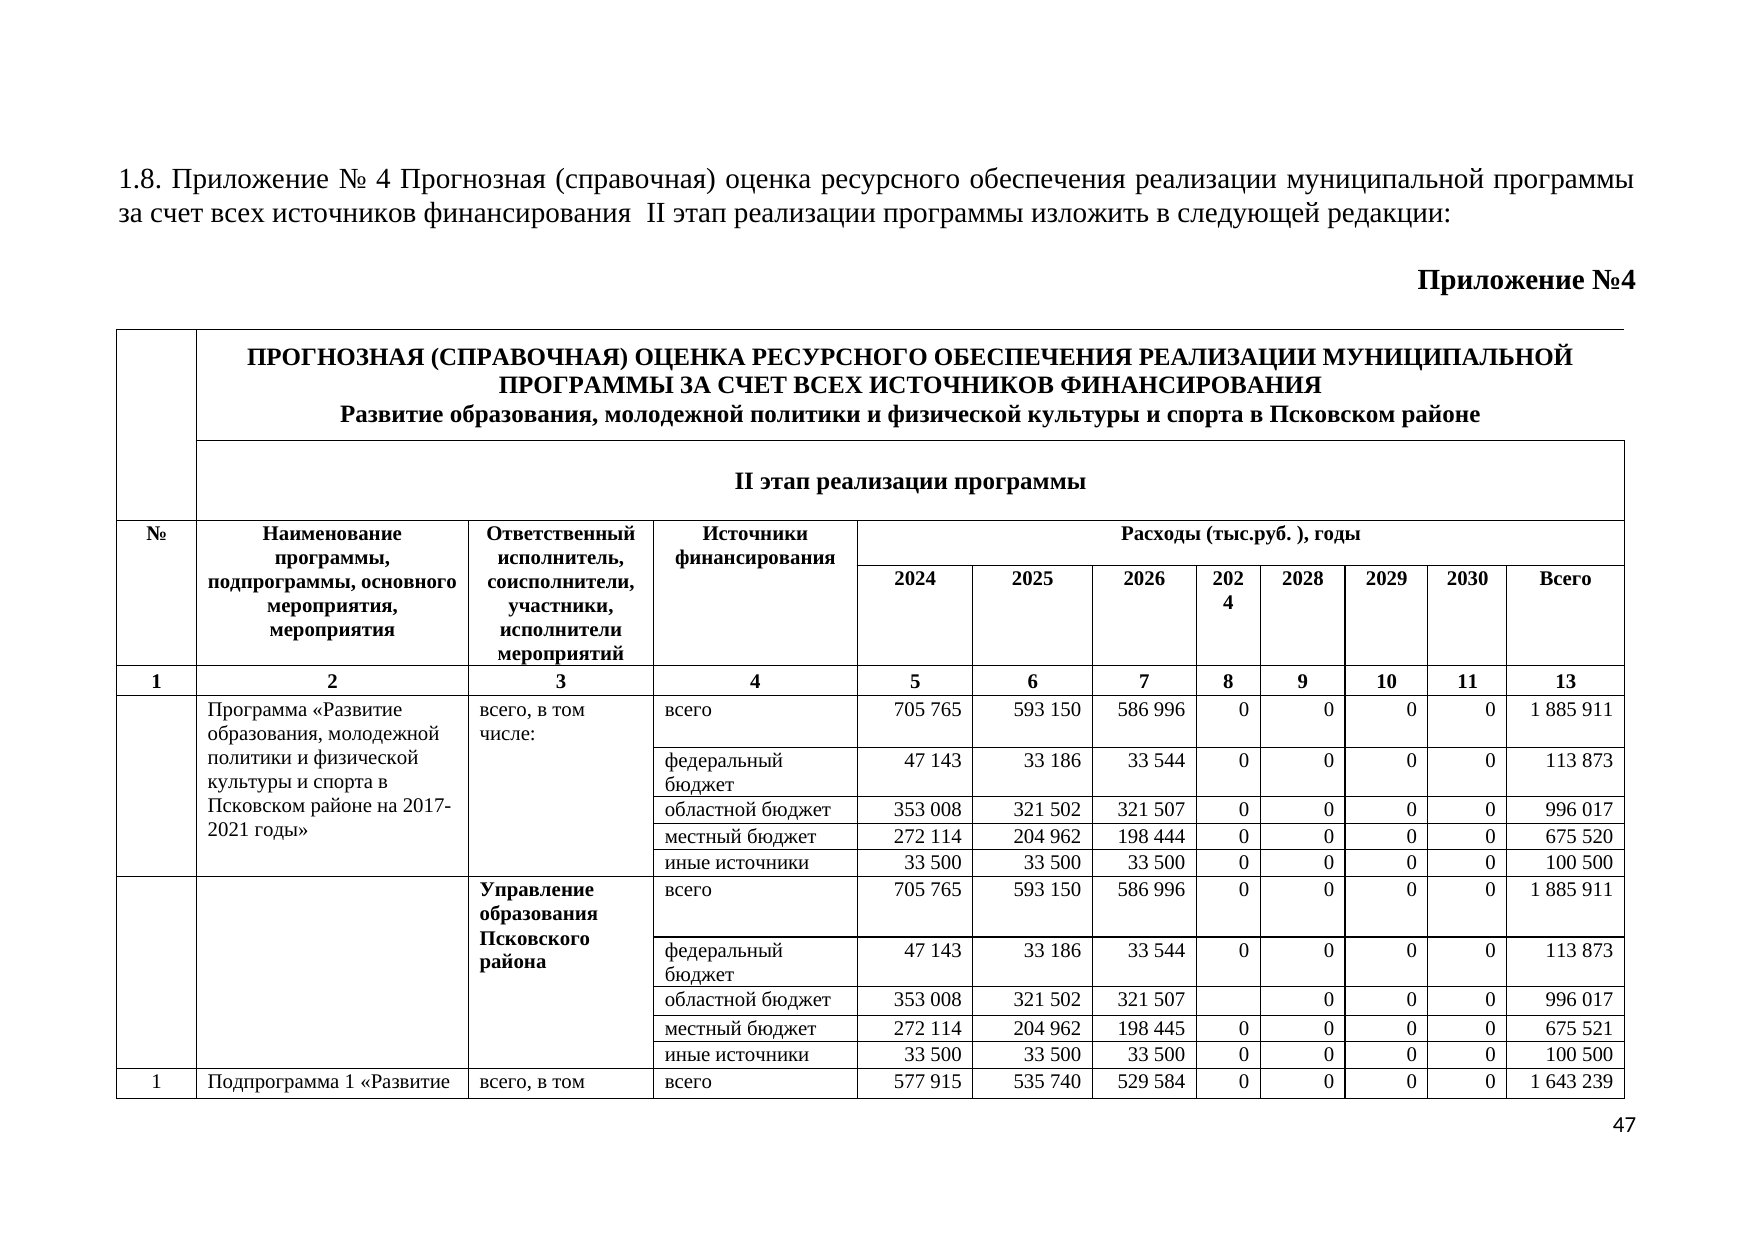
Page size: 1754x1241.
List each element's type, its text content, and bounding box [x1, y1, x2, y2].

table_cell всего [654, 877, 857, 936]
table_cell 0 [1346, 748, 1427, 796]
table_cell 0 [1197, 1069, 1260, 1097]
table_cell 593 150 [973, 696, 1092, 747]
table_cell [117, 696, 196, 876]
table_cell 11 [1428, 666, 1506, 695]
table_cell 0 [1261, 797, 1344, 823]
table_cell 0 [1428, 1042, 1506, 1068]
table_cell 0 [1346, 1016, 1427, 1041]
table_cell 0 [1428, 1069, 1506, 1097]
table_cell всего [654, 1069, 857, 1097]
table_cell 0 [1346, 797, 1427, 823]
table_cell федеральный бюджет [654, 938, 857, 986]
table_cell Расходы (тыс.руб. ), годы [858, 521, 1624, 565]
table_cell 675 520 [1507, 824, 1624, 849]
table_cell 321 507 [1093, 987, 1196, 1015]
table_cell 2024 [858, 566, 972, 665]
table_cell 2030 [1428, 566, 1506, 665]
table_cell 198 445 [1093, 1016, 1196, 1041]
table_cell Программа «Развитие образования, молодежной политики и физической культуры и спорта в Псковском районе на 2017-2021 годы» [197, 696, 468, 876]
table_cell 1 [117, 666, 196, 695]
table_cell [197, 877, 468, 1068]
table_cell 33 186 [973, 748, 1092, 796]
table_cell областной бюджет [654, 987, 857, 1015]
table_cell 33 500 [973, 850, 1092, 876]
table_cell 5 [858, 666, 972, 695]
table_cell 7 [1093, 666, 1196, 695]
table_cell иные источники [654, 1042, 857, 1068]
table_cell 321 502 [973, 797, 1092, 823]
table_cell Управление образования Псковского района [469, 877, 653, 1068]
table_header [117, 330, 196, 520]
table_cell 2028 [1261, 566, 1344, 665]
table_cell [197, 1069, 468, 1097]
table_cell 0 [1428, 850, 1506, 876]
table_cell 272 114 [858, 1016, 972, 1041]
table_cell 33 186 [973, 938, 1092, 986]
table_cell 0 [1346, 1069, 1427, 1097]
table_cell 9 [1261, 666, 1344, 695]
table_cell 0 [1428, 748, 1506, 796]
table_cell 0 [1197, 1042, 1260, 1068]
table_cell 0 [1197, 1016, 1260, 1041]
table_cell 0 [1261, 987, 1344, 1015]
table_cell 0 [1261, 1016, 1344, 1041]
table_cell 353 008 [858, 987, 972, 1015]
table_cell 577 915 [858, 1069, 972, 1097]
table_cell 0 [1346, 938, 1427, 986]
table_cell 272 114 [858, 824, 972, 849]
table_cell 1 [117, 1069, 196, 1097]
table_cell № [117, 521, 196, 665]
text Приложение №4 [118, 262, 1636, 295]
table_cell 1 885 911 [1507, 877, 1624, 936]
table_cell 0 [1197, 824, 1260, 849]
table_cell 0 [1428, 696, 1506, 747]
table_cell 321 502 [973, 987, 1092, 1015]
table_cell 0 [1428, 877, 1506, 936]
table_cell 113 873 [1507, 938, 1624, 986]
table_cell 33 500 [858, 850, 972, 876]
table_cell 0 [1428, 824, 1506, 849]
table_cell Источники финансирования [654, 521, 857, 665]
table_cell 321 507 [1093, 797, 1196, 823]
table_cell всего, в том числе: [469, 696, 653, 876]
table_cell 204 962 [973, 824, 1092, 849]
table_cell местный бюджет [654, 824, 857, 849]
table_cell 6 [973, 666, 1092, 695]
table_cell 0 [1197, 850, 1260, 876]
table_cell Всего [1507, 566, 1624, 665]
table_cell 1 643 239 [1507, 1069, 1624, 1097]
table_cell 0 [1197, 748, 1260, 796]
text 1.8. Приложение № 4 Прогнозная (справочная) оценка ресурсного обеспечения реализации муниципальной программы за счет всех источников финансирования II этап реализации программы изложить в следующей редакции: [118, 161, 1636, 228]
table_cell Ответственный исполнитель, соисполнители, участники, исполнители мероприятий [469, 521, 653, 665]
table_cell 2025 [973, 566, 1092, 665]
table_cell 705 765 [858, 696, 972, 747]
table_cell 0 [1346, 987, 1427, 1015]
table_cell 353 008 [858, 797, 972, 823]
table_cell Наименование программы, подпрограммы, основного мероприятия, мероприятия [197, 521, 468, 665]
table_cell 593 150 [973, 877, 1092, 936]
table_cell [117, 877, 196, 1068]
table_cell 586 996 [1093, 696, 1196, 747]
table_cell 10 [1346, 666, 1427, 695]
table_cell 996 017 [1507, 797, 1624, 823]
table_cell 586 996 [1093, 877, 1196, 936]
table_cell иные источники [654, 850, 857, 876]
table_cell 198 444 [1093, 824, 1196, 849]
table_cell 0 [1261, 696, 1344, 747]
table_cell 0 [1261, 938, 1344, 986]
table_cell 2026 [1093, 566, 1196, 665]
table_cell 0 [1346, 696, 1427, 747]
table_cell областной бюджет [654, 797, 857, 823]
table_cell 33 500 [1093, 1042, 1196, 1068]
table_cell 0 [1428, 1016, 1506, 1041]
table_cell 33 500 [858, 1042, 972, 1068]
table_cell 33 500 [1093, 850, 1196, 876]
table_cell 0 [1261, 748, 1344, 796]
table_cell 996 017 [1507, 987, 1624, 1015]
table_cell 0 [1197, 696, 1260, 747]
table_cell 675 521 [1507, 1016, 1624, 1041]
table_cell 113 873 [1507, 748, 1624, 796]
table_cell 705 765 [858, 877, 972, 936]
table_cell 3 [469, 666, 653, 695]
table_cell 33 544 [1093, 748, 1196, 796]
table_cell 2024 [1197, 566, 1260, 665]
table_cell 0 [1346, 824, 1427, 849]
table_cell 0 [1346, 850, 1427, 876]
table_cell 100 500 [1507, 850, 1624, 876]
table_cell 33 544 [1093, 938, 1196, 986]
table_cell 47 143 [858, 938, 972, 986]
table_cell 204 962 [973, 1016, 1092, 1041]
table_cell 0 [1428, 987, 1506, 1015]
table_cell 47 143 [858, 748, 972, 796]
table_cell [1197, 987, 1260, 1015]
table_cell всего [654, 696, 857, 747]
table_cell 100 500 [1507, 1042, 1624, 1068]
table_cell 535 740 [973, 1069, 1092, 1097]
table_cell 0 [1197, 938, 1260, 986]
table_cell 0 [1197, 877, 1260, 936]
table_cell 0 [1428, 938, 1506, 986]
table_cell 0 [1261, 850, 1344, 876]
table_cell II этап реализации программы [197, 441, 1624, 520]
table_cell местный бюджет [654, 1016, 857, 1041]
table_cell 0 [1197, 797, 1260, 823]
table_header ПРОГНОЗНАЯ (СПРАВОЧНАЯ) ОЦЕНКА РЕСУРСНОГО ОБЕСПЕЧЕНИЯ РЕАЛИЗАЦИИ МУНИЦИПАЛЬНОЙ ПРОГРАММЫ ЗА СЧЕТ ВСЕХ ИСТОЧНИКОВ ФИНАНСИРОВАНИЯ Развитие образования, молодежной политики и физической культуры и спорта в Псковском районе [197, 330, 1624, 440]
table_cell 0 [1261, 824, 1344, 849]
table_cell 13 [1507, 666, 1624, 695]
table_cell 33 500 [973, 1042, 1092, 1068]
table_cell 2029 [1346, 566, 1427, 665]
table_cell 2 [197, 666, 468, 695]
table_cell 529 584 [1093, 1069, 1196, 1097]
table_cell 0 [1428, 797, 1506, 823]
table_cell 1 885 911 [1507, 696, 1624, 747]
table_cell 0 [1261, 877, 1344, 936]
table_cell 0 [1346, 877, 1427, 936]
table_cell 8 [1197, 666, 1260, 695]
table_cell 0 [1346, 1042, 1427, 1068]
table_cell федеральный бюджет [654, 748, 857, 796]
table_cell 0 [1261, 1069, 1344, 1097]
table_cell всего, в том числе: [469, 1069, 653, 1097]
table_cell 4 [654, 666, 857, 695]
table_cell 0 [1261, 1042, 1344, 1068]
